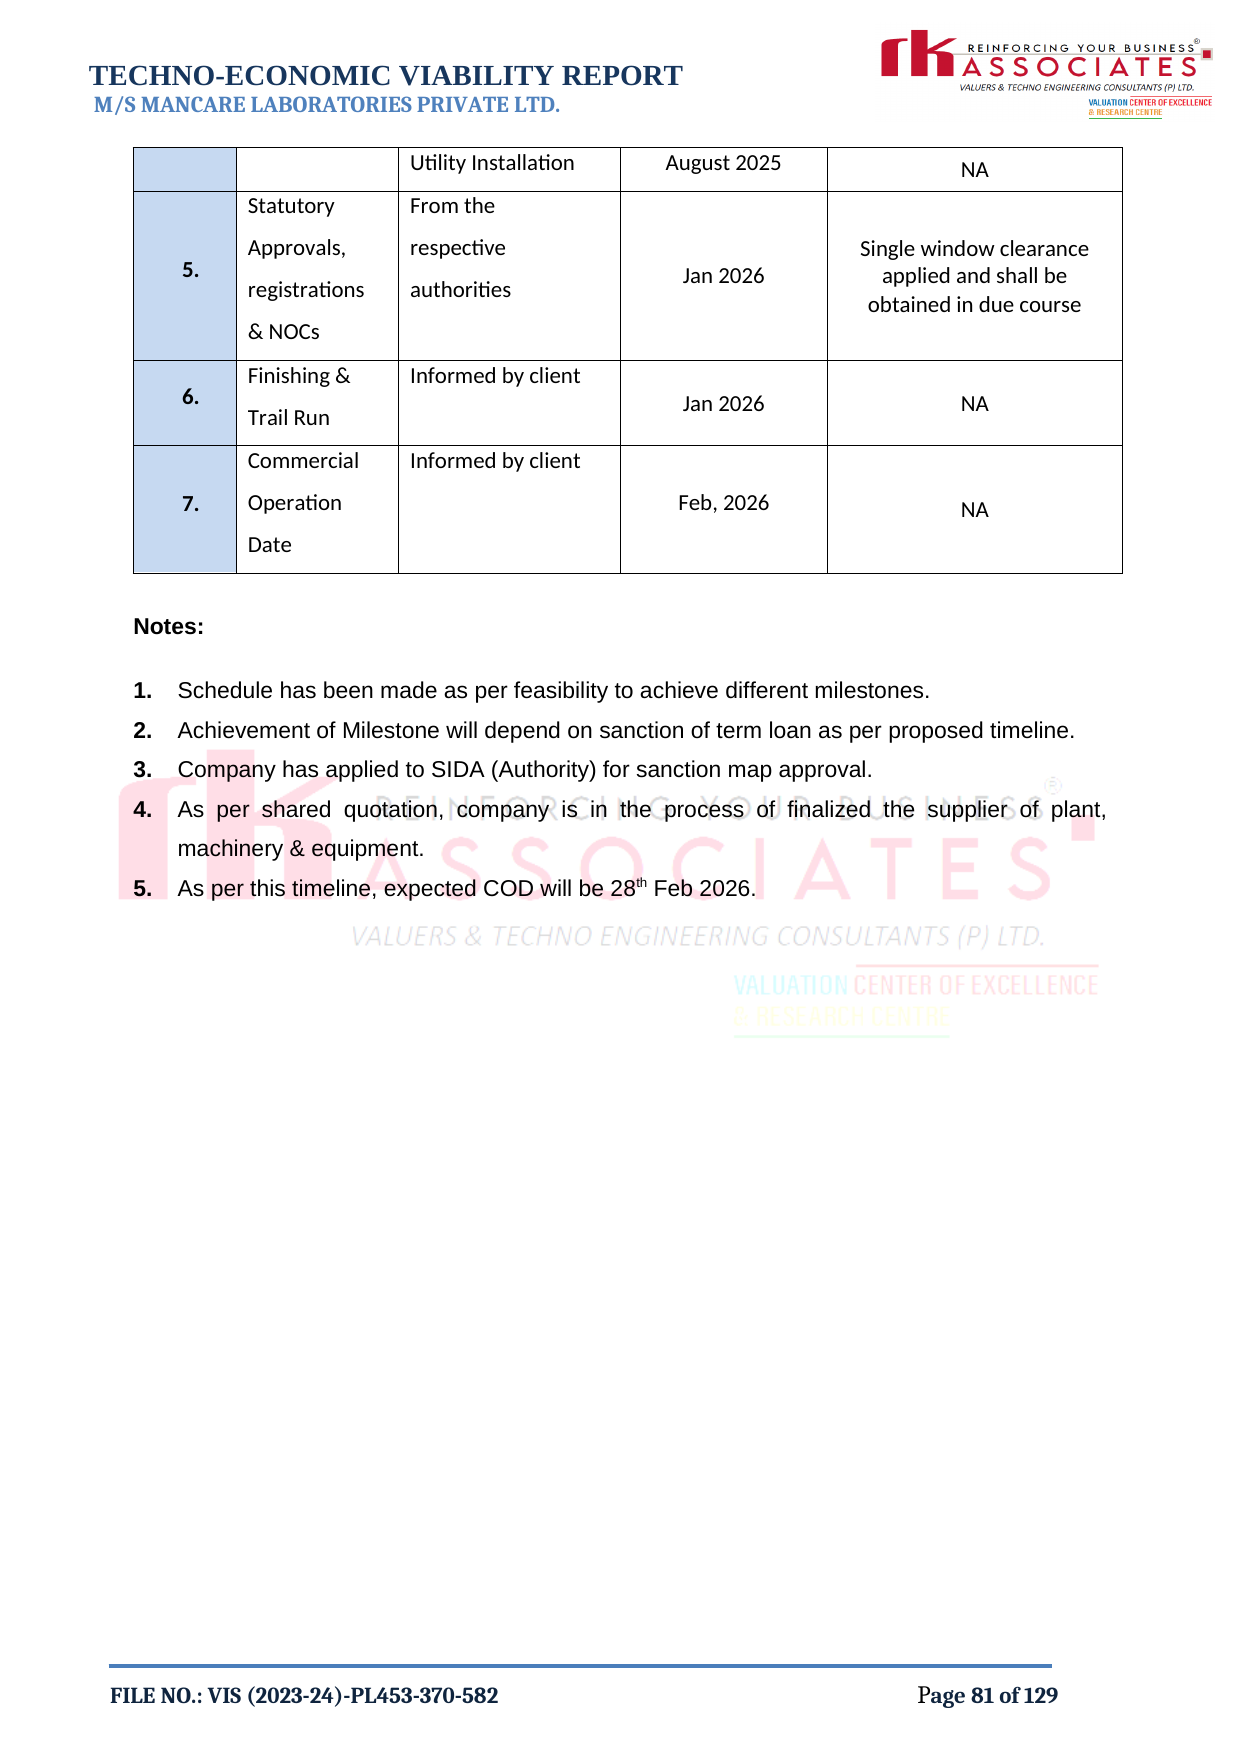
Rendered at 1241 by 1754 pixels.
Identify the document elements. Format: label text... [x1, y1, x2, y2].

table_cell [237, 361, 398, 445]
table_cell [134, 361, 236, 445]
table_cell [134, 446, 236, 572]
text Notes: [133, 613, 1107, 639]
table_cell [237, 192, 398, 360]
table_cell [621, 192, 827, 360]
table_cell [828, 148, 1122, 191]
list Schedule has been made as per feasibility to achieve different milestones. [133, 677, 1107, 704]
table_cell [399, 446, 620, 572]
list As per this timeline, expected COD will be 28th Feb 2026. [133, 875, 1107, 901]
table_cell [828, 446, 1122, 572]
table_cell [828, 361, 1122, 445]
picture [875, 22, 1216, 122]
list As per shared quotation, company is in the process of finalized the supplier of plant, machinery & equipment. [133, 796, 1107, 862]
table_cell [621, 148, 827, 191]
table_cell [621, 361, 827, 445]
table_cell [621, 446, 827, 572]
list Company has applied to SIDA (Authority) for sanction map approval. [133, 756, 1107, 783]
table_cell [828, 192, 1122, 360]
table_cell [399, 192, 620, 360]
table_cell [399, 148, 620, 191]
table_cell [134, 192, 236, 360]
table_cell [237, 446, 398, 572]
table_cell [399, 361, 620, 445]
list Achievement of Milestone will depend on sanction of term loan as per proposed timeline. [133, 717, 1107, 743]
